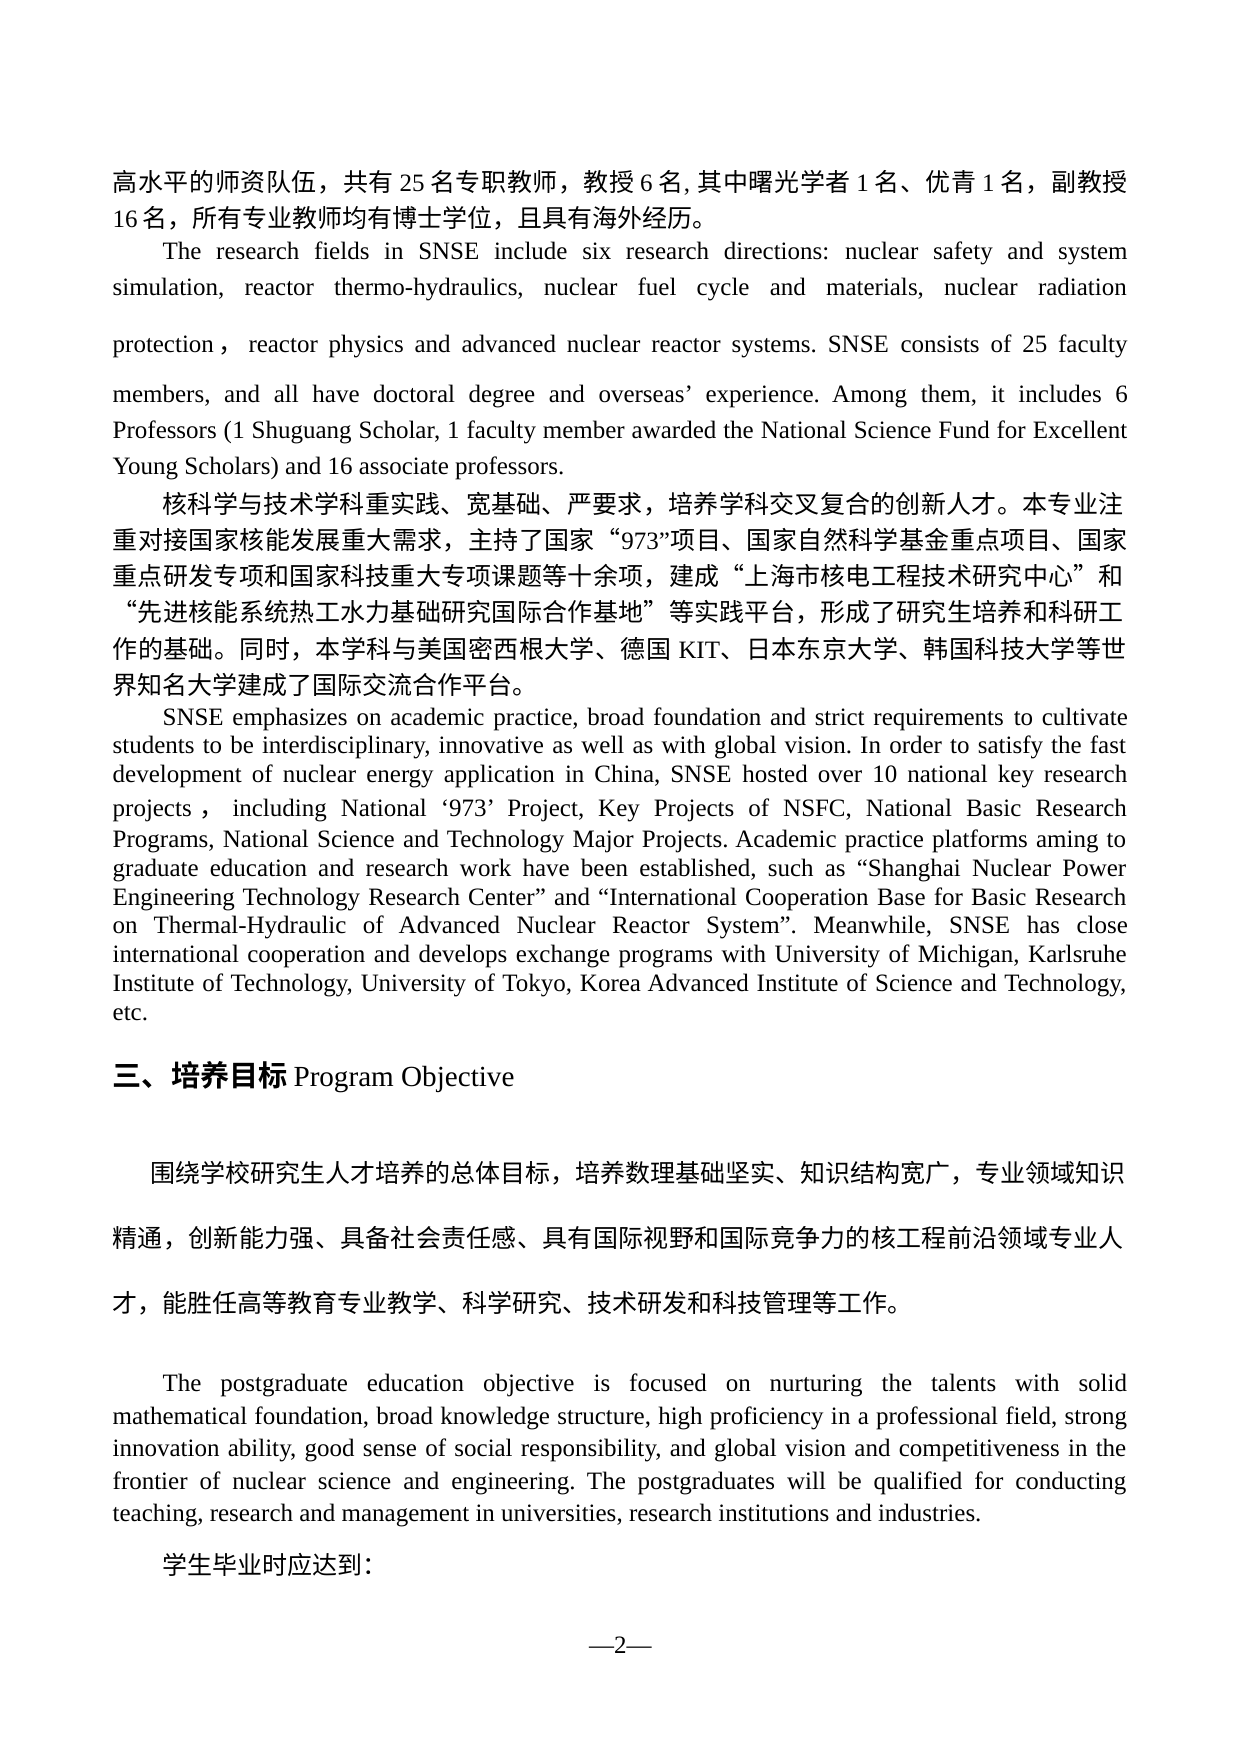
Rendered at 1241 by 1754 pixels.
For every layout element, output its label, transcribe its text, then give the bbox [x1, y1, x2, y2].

text 三、培养目标Program Objective [112, 1042, 1128, 1107]
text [112, 162, 1128, 234]
text SNSE emphasizes on academic practice, broad foundation and strict requirements to cultivate students to be interdisciplinary, innovative as well as with global vision. In order to satisfy the fast development of nuclear energy application in China, SNSE hosted over 10 national key research projects，including National ‘973’ Project, Key Projects of NSFC, National Basic Research Programs, National Science and Technology Major Projects. Academic practice platforms aming to graduate education and research work have been established, such as “Shanghai Nuclear Power Engineering Technology Research Center” and “International Cooperation Base for Basic Research on Thermal-Hydraulic of Advanced Nuclear Reactor System”. Meanwhile, SNSE has close international cooperation and develops exchange programs with University of Michigan, Karlsruhe Institute of Technology, University of Tokyo, Korea Advanced Institute of Science and Technology, etc. [112, 702, 1128, 1025]
text 学生毕业时应达到： [112, 1545, 1128, 1582]
text 围绕学校研究生人才培养的总体目标，培养数理基础坚实、知识结构宽广，专业领域知识精通，创新能力强、具备社会责任感、具有国际视野和国际竞争力的核工程前沿领域专业人才，能胜任高等教育专业教学、科学研究、技术研发和科技管理等工作。 [112, 1139, 1128, 1334]
text The research fields in SNSE include six research directions: nuclear safety and system simulation, reactor thermo-hydraulics, nuclear fuel cycle and materials, nuclear radiation protection，reactor physics and advanced nuclear reactor systems. SNSE consists of 25 faculty members, and all have doctoral degree and overseas’ experience. Among them, it includes 6 Professors (1 Shuguang Scholar, 1 faculty member awarded the National Science Fund for Excellent Young Scholars) and 16 associate professors. [112, 234, 1128, 481]
text 核科学与技术学科重实践、宽基础、严要求，培养学科交叉复合的创新人才。本专业注重对接国家核能发展重大需求，主持了国家“973”项目、国家自然科学基金重点项目、国家重点研发专项和国家科技重大专项课题等十余项，建成“上海市核电工程技术研究中心”和“先进核能系统热工水力基础研究国际合作基地”等实践平台，形成了研究生培养和科研工作的基础。同时，本学科与美国密西根大学、德国KIT、日本东京大学、韩国科技大学等世界知名大学建成了国际交流合作平台。 [112, 484, 1128, 702]
text The postgraduate education objective is focused on nurturing the talents with solid mathematical foundation, broad knowledge structure, high proficiency in a professional field, strong innovation ability, good sense of social responsibility, and global vision and competitiveness in the frontier of nuclear science and engineering. The postgraduates will be qualified for conducting teaching, research and management in universities, research institutions and industries. [112, 1367, 1128, 1529]
